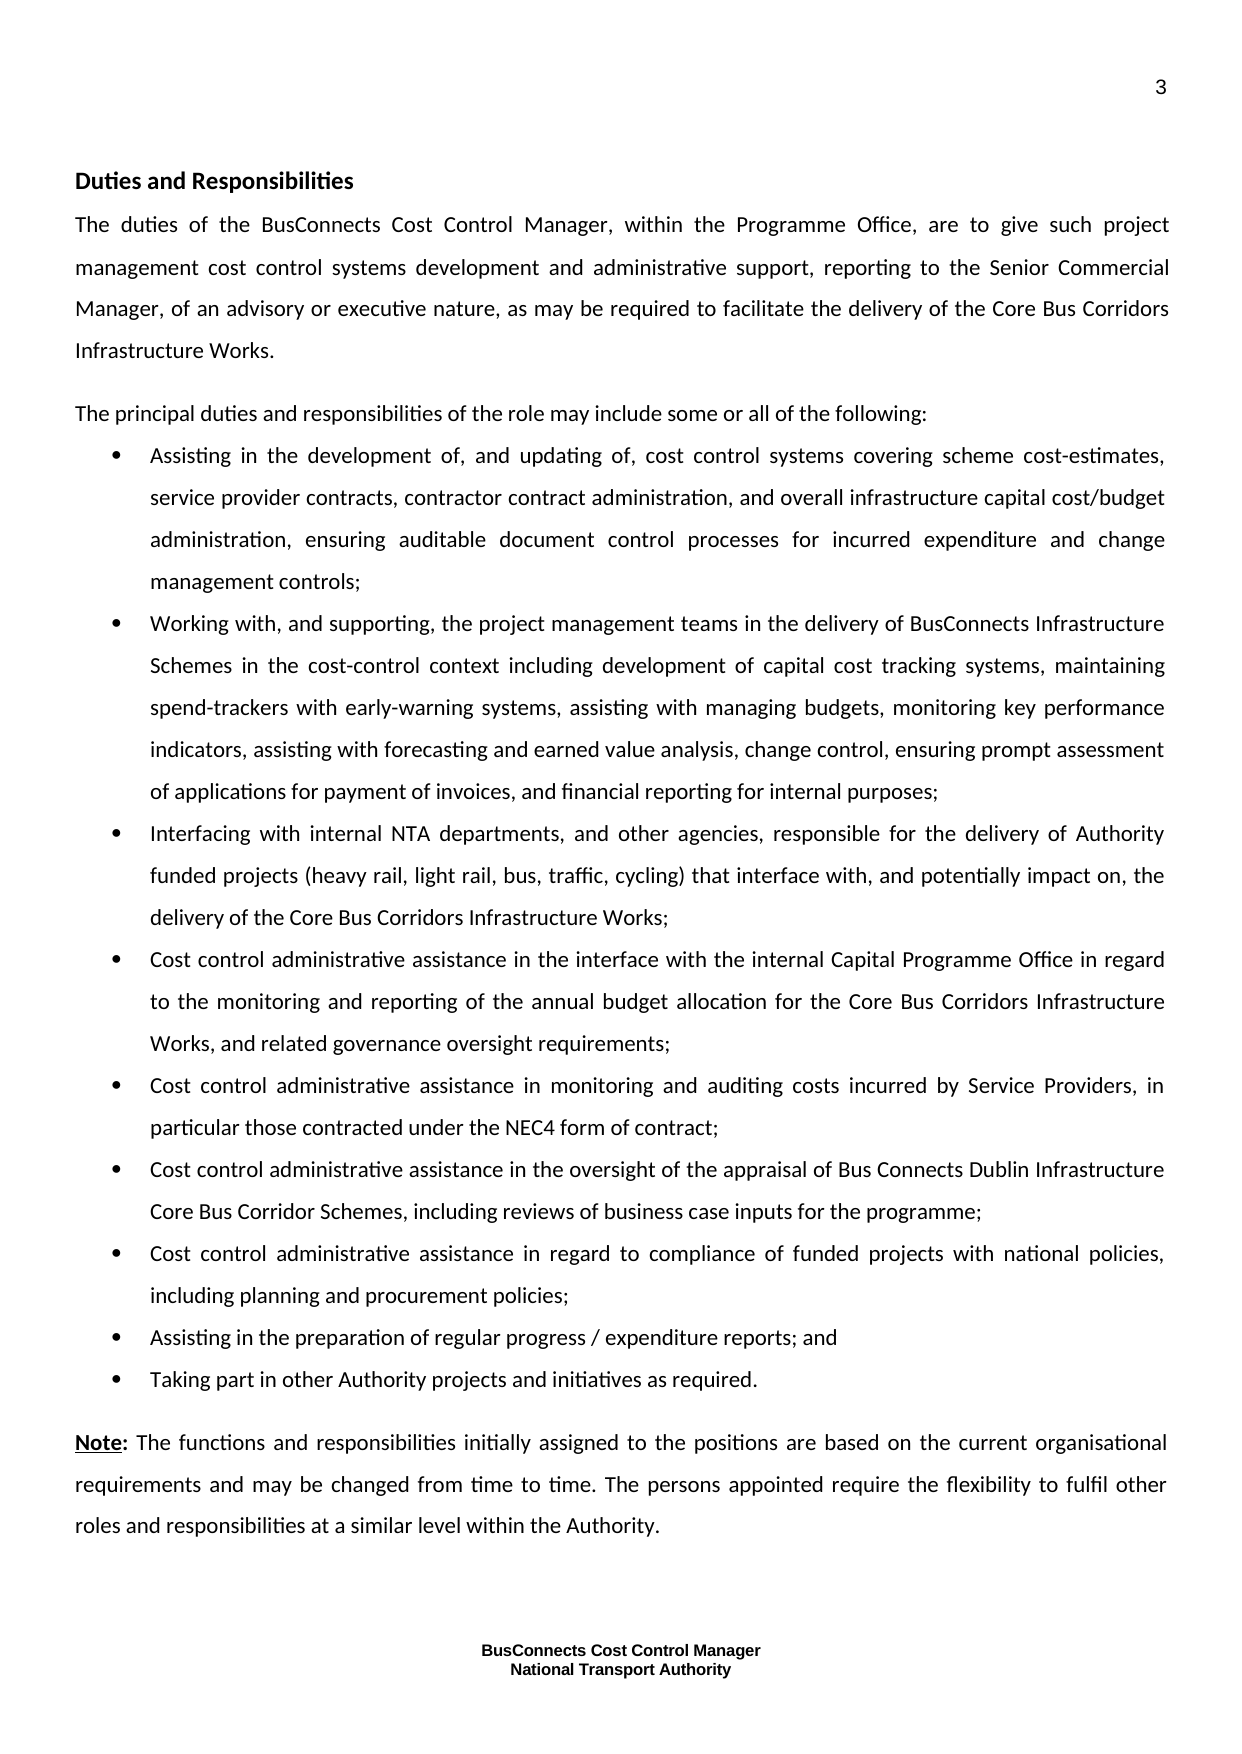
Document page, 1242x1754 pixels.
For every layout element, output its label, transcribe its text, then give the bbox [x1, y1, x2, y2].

text The principal duties and responsibilities of the role may include some or all of the following: [75, 399, 1167, 427]
text Note: The functions and responsibilities initially assigned to the positions are based on the current organisational requirements and may be changed from time to time. The persons appointed require the flexibility to fulfil other roles and responsibilities at a similar level within the Authority. [75, 1428, 1170, 1540]
text The duties of the BusConnects Cost Control Manager, within the Programme Office, are to give such project management cost control systems development and administrative support, reporting to the Senior Commercial Manager, of an advisory or executive nature, as may be required to facilitate the delivery of the Core Bus Corridors Infrastructure Works. [75, 211, 1171, 364]
list Working with, and supporting, the project management teams in the delivery of BusConnects Infrastructure Schemes in the cost-control context including development of capital cost tracking systems, maintaining spend-trackers with early-warning systems, assisting with managing budgets, monitoring key performance indicators, assisting with forecasting and earned value analysis, change control, ensuring prompt assessment of applications for payment of invoices, and financial reporting for internal purposes; [112, 609, 1167, 805]
list Cost control administrative assistance in the oversight of the appraisal of Bus Connects Dublin Infrastructure Core Bus Corridor Schemes, including reviews of business case inputs for the programme; [112, 1155, 1167, 1225]
list Cost control administrative assistance in regard to compliance of funded projects with national policies, including planning and procurement policies; [112, 1239, 1167, 1309]
list Cost control administrative assistance in monitoring and auditing costs incurred by Service Providers, in particular those contracted under the NEC4 form of contract; [112, 1071, 1167, 1141]
text Duties and Responsibilities [75, 165, 1170, 195]
list Interfacing with internal NTA departments, and other agencies, responsible for the delivery of Authority funded projects (heavy rail, light rail, bus, traffic, cycling) that interface with, and potentially impact on, the delivery of the Core Bus Corridors Infrastructure Works; [112, 819, 1167, 931]
list Assisting in the preparation of regular progress / expenditure reports; and [112, 1323, 1167, 1351]
list Assisting in the development of, and updating of, cost control systems covering scheme cost-estimates, service provider contracts, contractor contract administration, and overall infrastructure capital cost/budget administration, ensuring auditable document control processes for incurred expenditure and change management controls; [112, 441, 1167, 595]
list Cost control administrative assistance in the interface with the internal Capital Programme Office in regard to the monitoring and reporting of the annual budget allocation for the Core Bus Corridors Infrastructure Works, and related governance oversight requirements; [112, 945, 1167, 1057]
list Taking part in other Authority projects and initiatives as required. [112, 1365, 1167, 1393]
